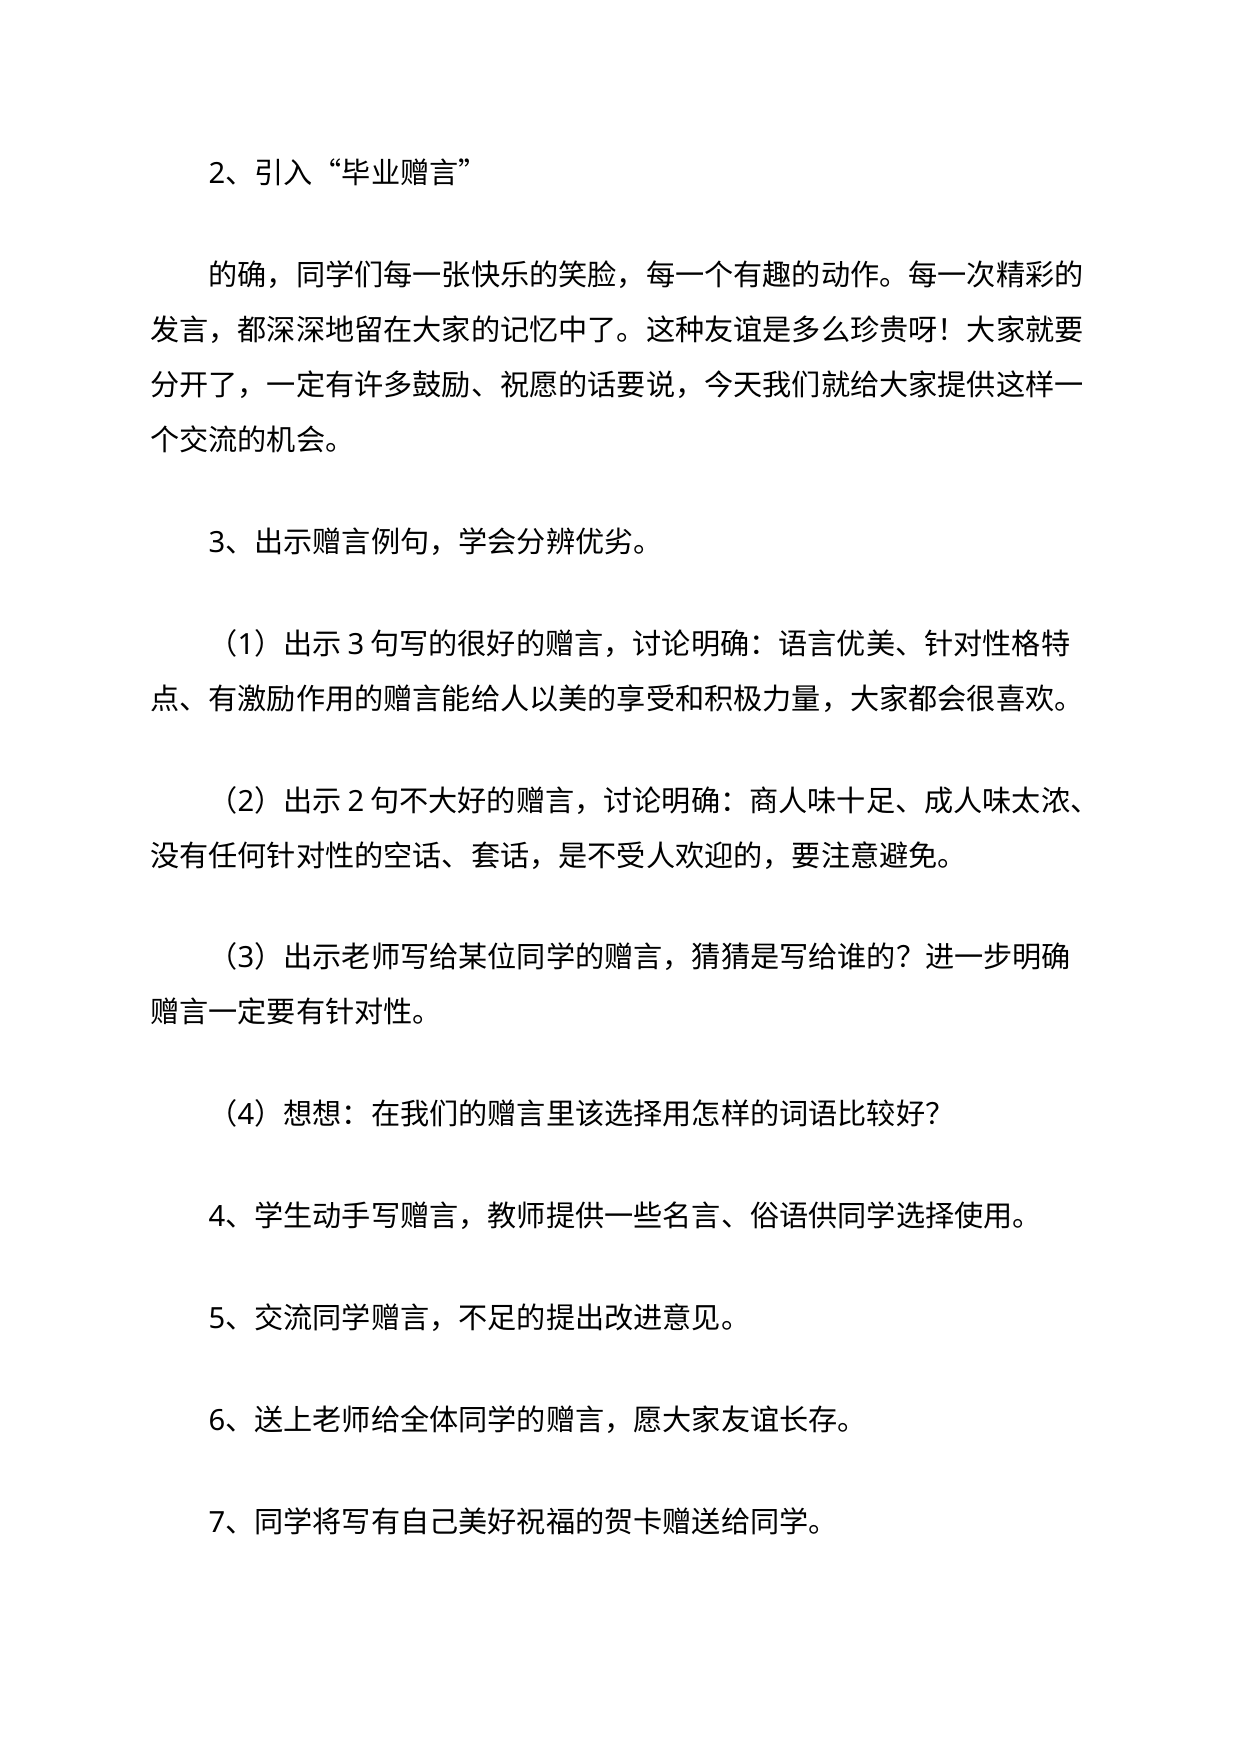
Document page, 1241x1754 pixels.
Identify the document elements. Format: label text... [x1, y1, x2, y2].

text （3）出示老师写给某位同学的赠言，猜猜是写给谁的？进一步明确赠言一定要有针对性。 [150, 934, 1090, 1031]
text 6、送上老师给全体同学的赠言，愿大家友谊长存。 [150, 1397, 1090, 1439]
text （2）出示2句不大好的赠言，讨论明确：商人味十足、成人味太浓、没有任何针对性的空话、套话，是不受人欢迎的，要注意避免。 [150, 777, 1090, 874]
text 7、同学将写有自己美好祝福的贺卡赠送给同学。 [150, 1499, 1090, 1541]
text 2、引入“毕业赠言” [150, 150, 1090, 192]
text （4）想想：在我们的赠言里该选择用怎样的词语比较好？ [150, 1091, 1090, 1133]
text （1）出示3句写的很好的赠言，讨论明确：语言优美、针对性格特点、有激励作用的赠言能给人以美的享受和积极力量，大家都会很喜欢。 [150, 620, 1090, 718]
text 的确，同学们每一张快乐的笑脸，每一个有趣的动作。每一次精彩的发言，都深深地留在大家的记忆中了。这种友谊是多么珍贵呀！大家就要分开了，一定有许多鼓励、祝愿的话要说，今天我们就给大家提供这样一个交流的机会。 [150, 252, 1090, 459]
text 5、交流同学赠言，不足的提出改进意见。 [150, 1295, 1090, 1337]
text 3、出示赠言例句，学会分辨优劣。 [150, 518, 1090, 561]
text 4、学生动手写赠言，教师提供一些名言、俗语供同学选择使用。 [150, 1193, 1090, 1235]
